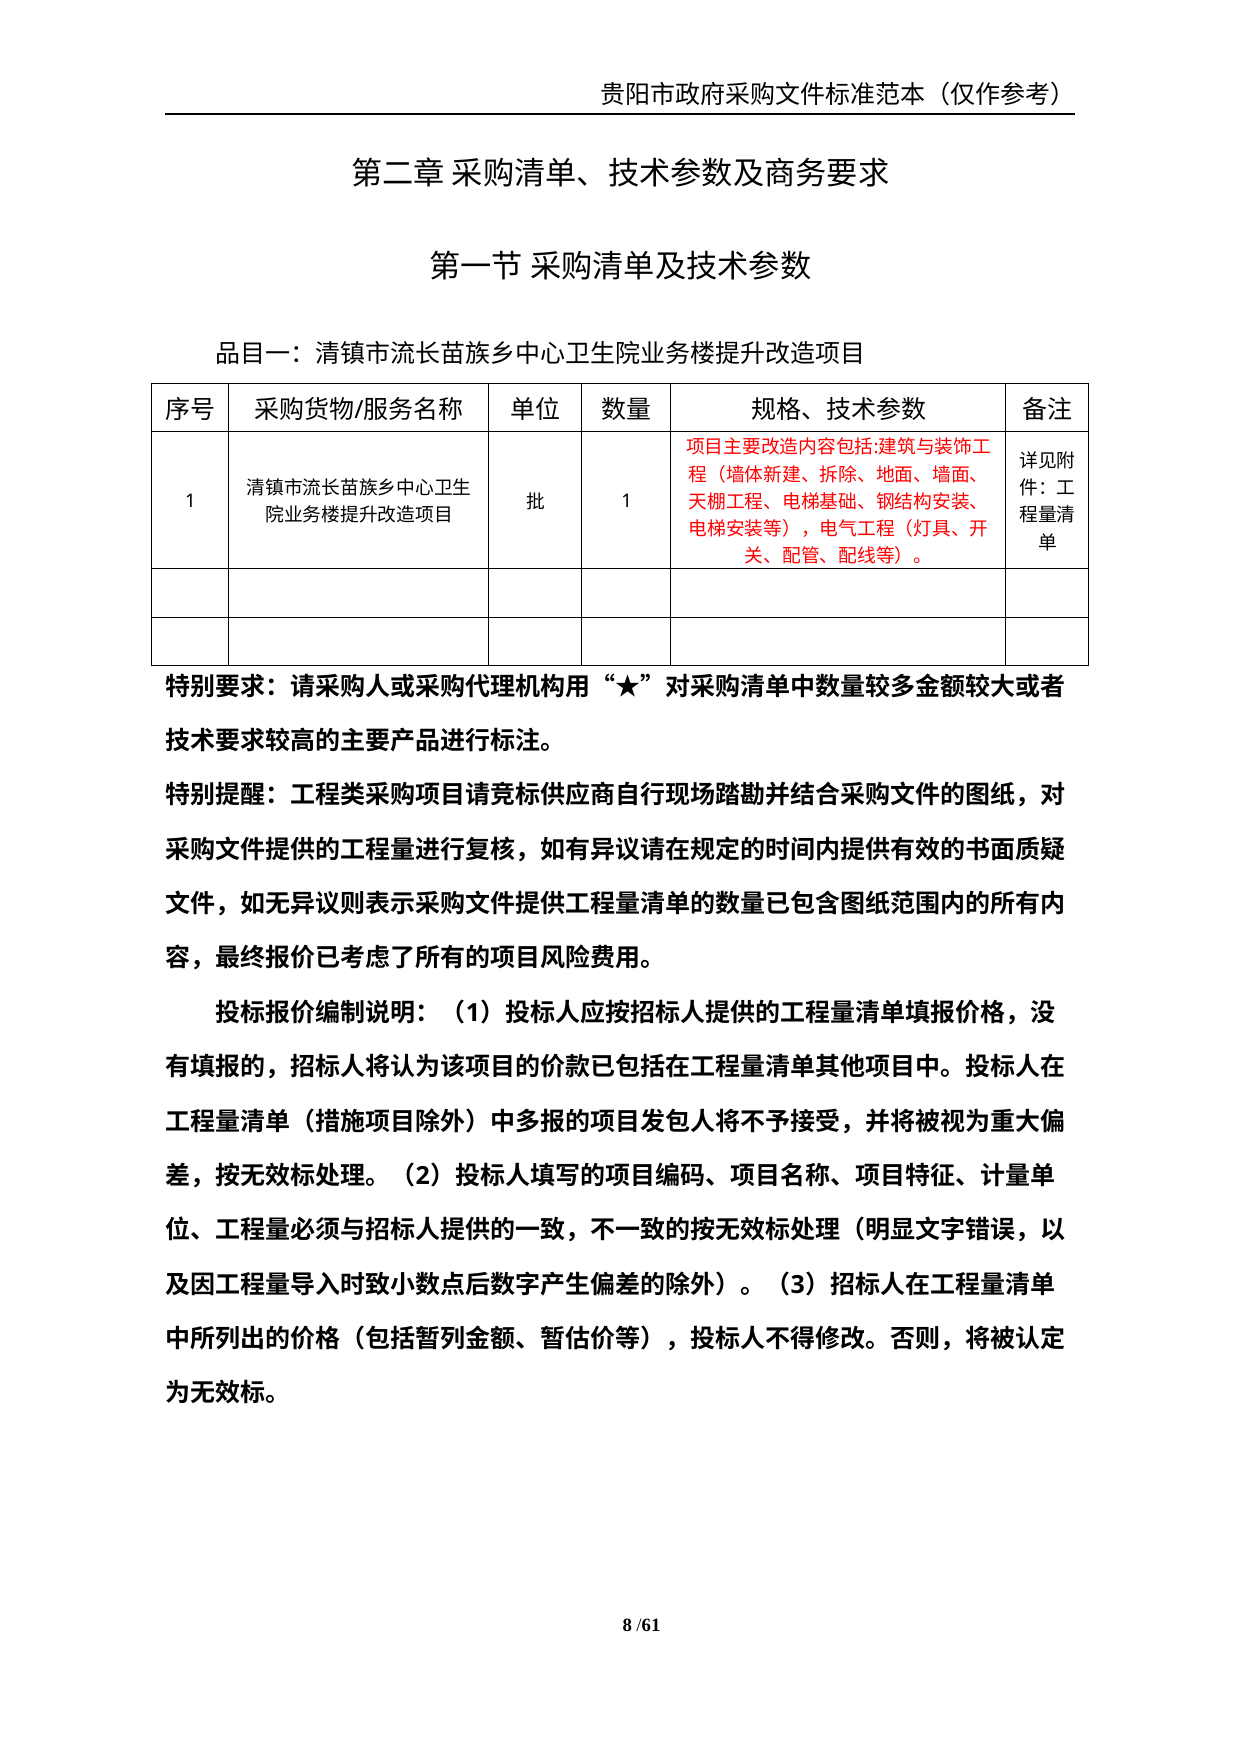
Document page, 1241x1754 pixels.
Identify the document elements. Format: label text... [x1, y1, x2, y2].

table_cell 批 [489, 432, 581, 568]
table_header 单位 [489, 384, 581, 431]
table_cell 1 [582, 432, 670, 568]
table_cell [229, 618, 488, 665]
table_cell [152, 618, 228, 665]
table_header 序号 [152, 384, 228, 431]
table_cell [582, 569, 670, 617]
table_cell [152, 569, 228, 617]
table_cell 项目主要改造内容包括:建筑与装饰工程（墙体新建、拆除、地面、墙面、天棚工程、电梯基础、钢结构安装、电梯安装等），电气工程（灯具、开关、配管、配线等）。 [671, 432, 1005, 568]
subtitle 第二章 采购清单、技术参数及商务要求 [165, 148, 1075, 193]
text 投标报价编制说明：（1）投标人应按招标人提供的工程量清单填报价格，没有填报的，招标人将认为该项目的价款已包括在工程量清单其他项目中。投标人在工程量清单（措施项目除外）中多报的项目发包人将不予接受，并将被视为重大偏差，按无效标处理。（2）投标人填写的项目编码、项目名称、项目特征、计量单位、工程量必须与招标人提供的一致，不一致的按无效标处理（明显文字错误，以及因工程量导入时致小数点后数字产生偏差的除外）。（3）招标人在工程量清单中所列出的价格（包括暂列金额、暂估价等），投标人不得修改。否则，将被认定为无效标。 [165, 992, 1075, 1409]
table_cell [582, 618, 670, 665]
table_cell 1 [152, 432, 228, 568]
table_cell [1006, 569, 1088, 617]
text 特别要求：请采购人或采购代理机构用“★”对采购清单中数量较多金额较大或者技术要求较高的主要产品进行标注。 [165, 666, 1075, 757]
text 特别提醒：工程类采购项目请竞标供应商自行现场踏勘并结合采购文件的图纸，对采购文件提供的工程量进行复核，如有异议请在规定的时间内提供有效的书面质疑文件，如无异议则表示采购文件提供工程量清单的数量已包含图纸范围内的所有内容，最终报价已考虑了所有的项目风险费用。 [165, 775, 1075, 974]
table_cell [489, 569, 581, 617]
subtitle 第一节 采购清单及技术参数 [165, 241, 1075, 286]
table_cell [229, 569, 488, 617]
table_cell [1006, 618, 1088, 665]
table_cell 清镇市流长苗族乡中心卫生院业务楼提升改造项目 [229, 432, 488, 568]
table_header 规格、技术参数 [671, 384, 1005, 431]
table_cell [489, 618, 581, 665]
table_cell [671, 569, 1005, 617]
text 品目一：清镇市流长苗族乡中心卫生院业务楼提升改造项目 [165, 334, 1075, 370]
table_header 备注 [1006, 384, 1088, 431]
table_header 采购货物/服务名称 [229, 384, 488, 431]
table_cell [671, 618, 1005, 665]
table_cell 详见附件：工程量清单 [1006, 432, 1088, 568]
table_header 数量 [582, 384, 670, 431]
